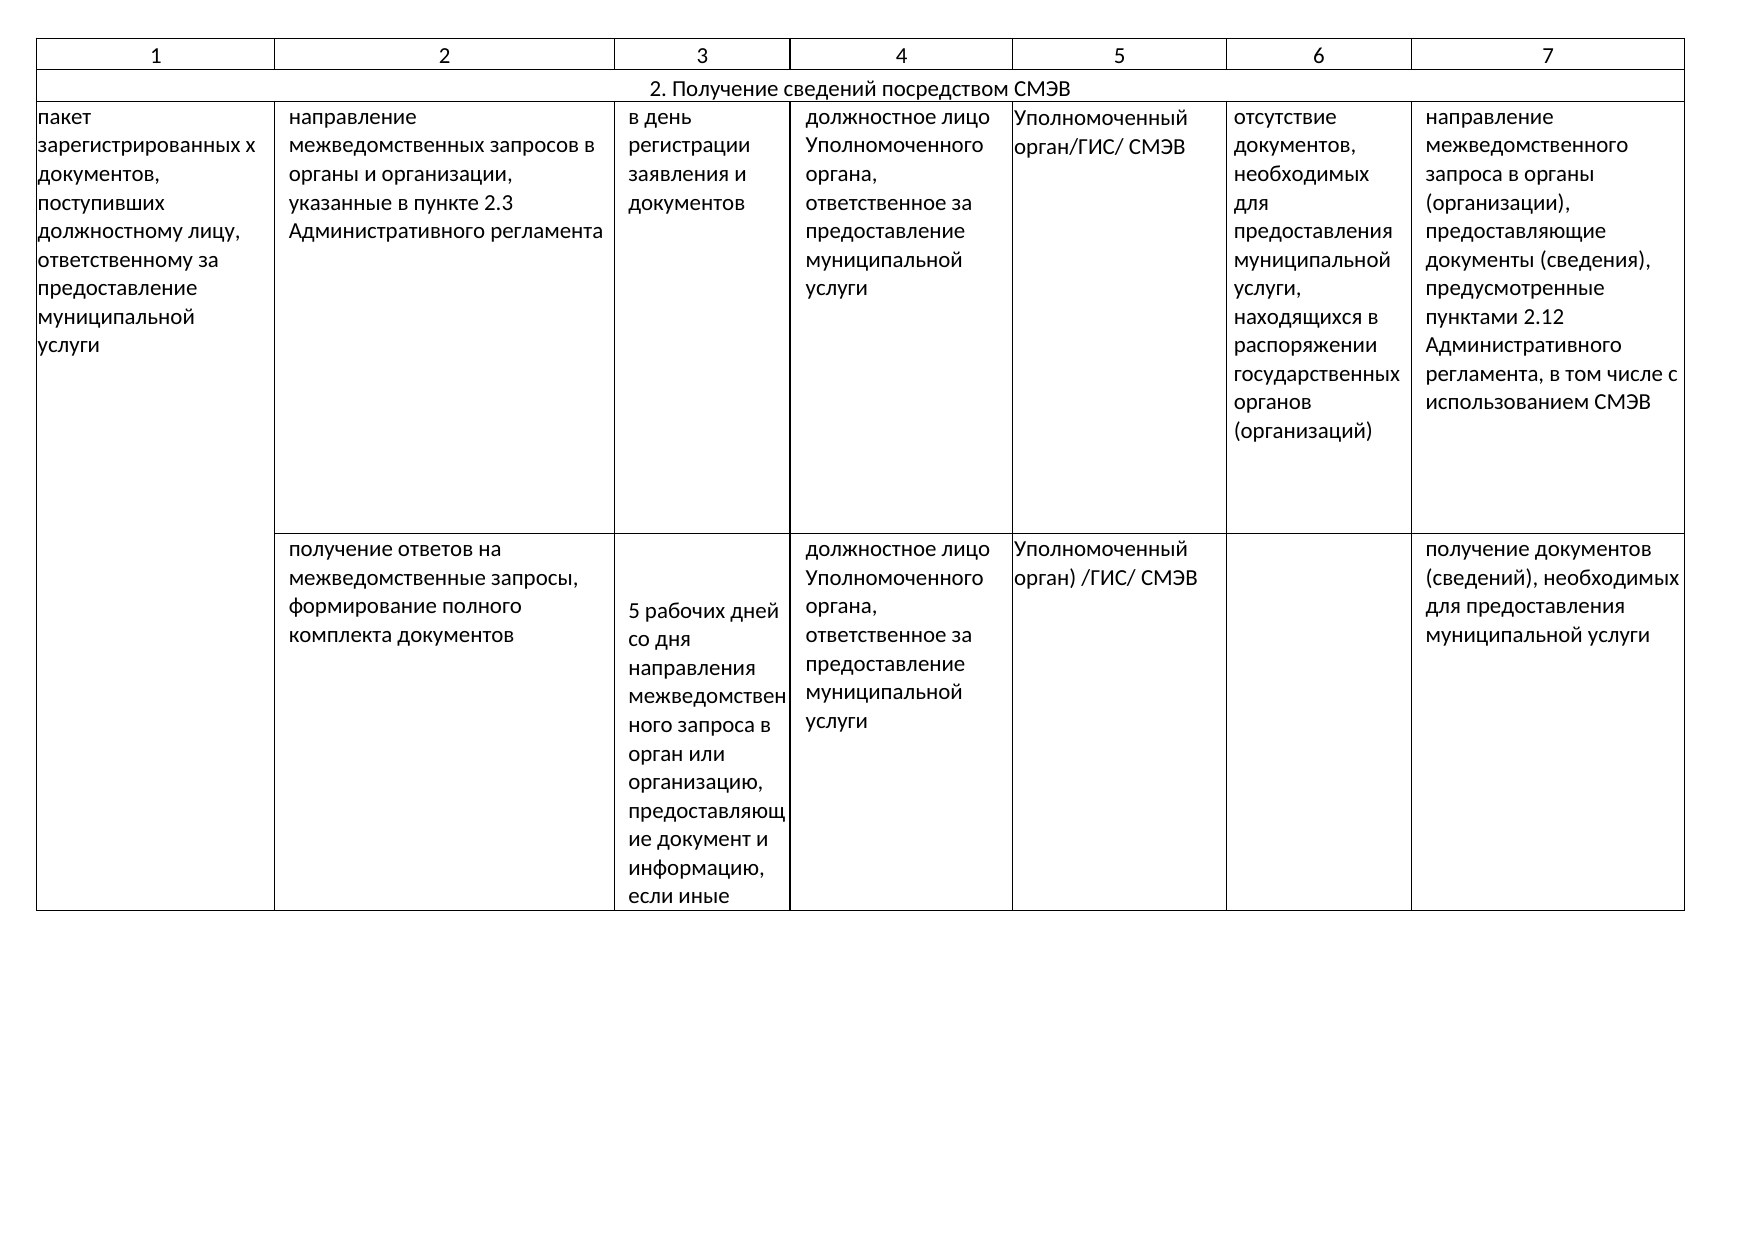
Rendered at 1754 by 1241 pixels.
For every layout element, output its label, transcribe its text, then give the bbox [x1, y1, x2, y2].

table_cell получение документов (сведений), необходимых для предоставления муниципальной услуги [1412, 534, 1684, 909]
table_cell [1227, 534, 1411, 909]
table_cell Уполномоченный орган/ГИС/ СМЭВ [1013, 102, 1226, 533]
table_cell пакет зарегистрированных х документов, поступивших должностному лицу, ответственному за предоставление муниципальной услуги [37, 102, 274, 909]
table_header 4 [791, 39, 1012, 68]
table_header 3 [615, 39, 789, 68]
table_cell в день регистрации заявления и документов [615, 102, 789, 533]
table_header 6 [1227, 39, 1411, 68]
table_cell должностное лицо Уполномоченного органа, ответственное за предоставление муниципальной услуги [791, 102, 1012, 533]
table_cell направление межведомственных запросов в органы и организации, указанные в пункте 2.3 Административного регламента [275, 102, 614, 533]
table_header 2 [275, 39, 614, 68]
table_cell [791, 534, 1012, 909]
table_header 5 [1013, 39, 1226, 68]
table_header 7 [1412, 39, 1684, 68]
table_cell получение ответов на межведомственные запросы, формирование полного комплекта документов [275, 534, 614, 909]
table_cell отсутствие документов, необходимых для предоставления муниципальной услуги, находящихся в распоряжении государственных органов (организаций) [1227, 102, 1411, 533]
table_header 1 [37, 39, 274, 68]
table_cell Уполномоченный орган) /ГИС/ СМЭВ [1013, 534, 1226, 909]
table_cell 2. Получение сведений посредством СМЭВ [37, 70, 1684, 101]
table_cell направление межведомственного запроса в органы (организации), предоставляющие документы (сведения), предусмотренные пунктами 2.12 Административного регламента, в том числе с использованием СМЭВ [1412, 102, 1684, 533]
table_cell 5 рабочих дней со дня направления межведомственного запроса в орган или организацию, предоставляющие документ и информацию, если иные [615, 534, 789, 909]
